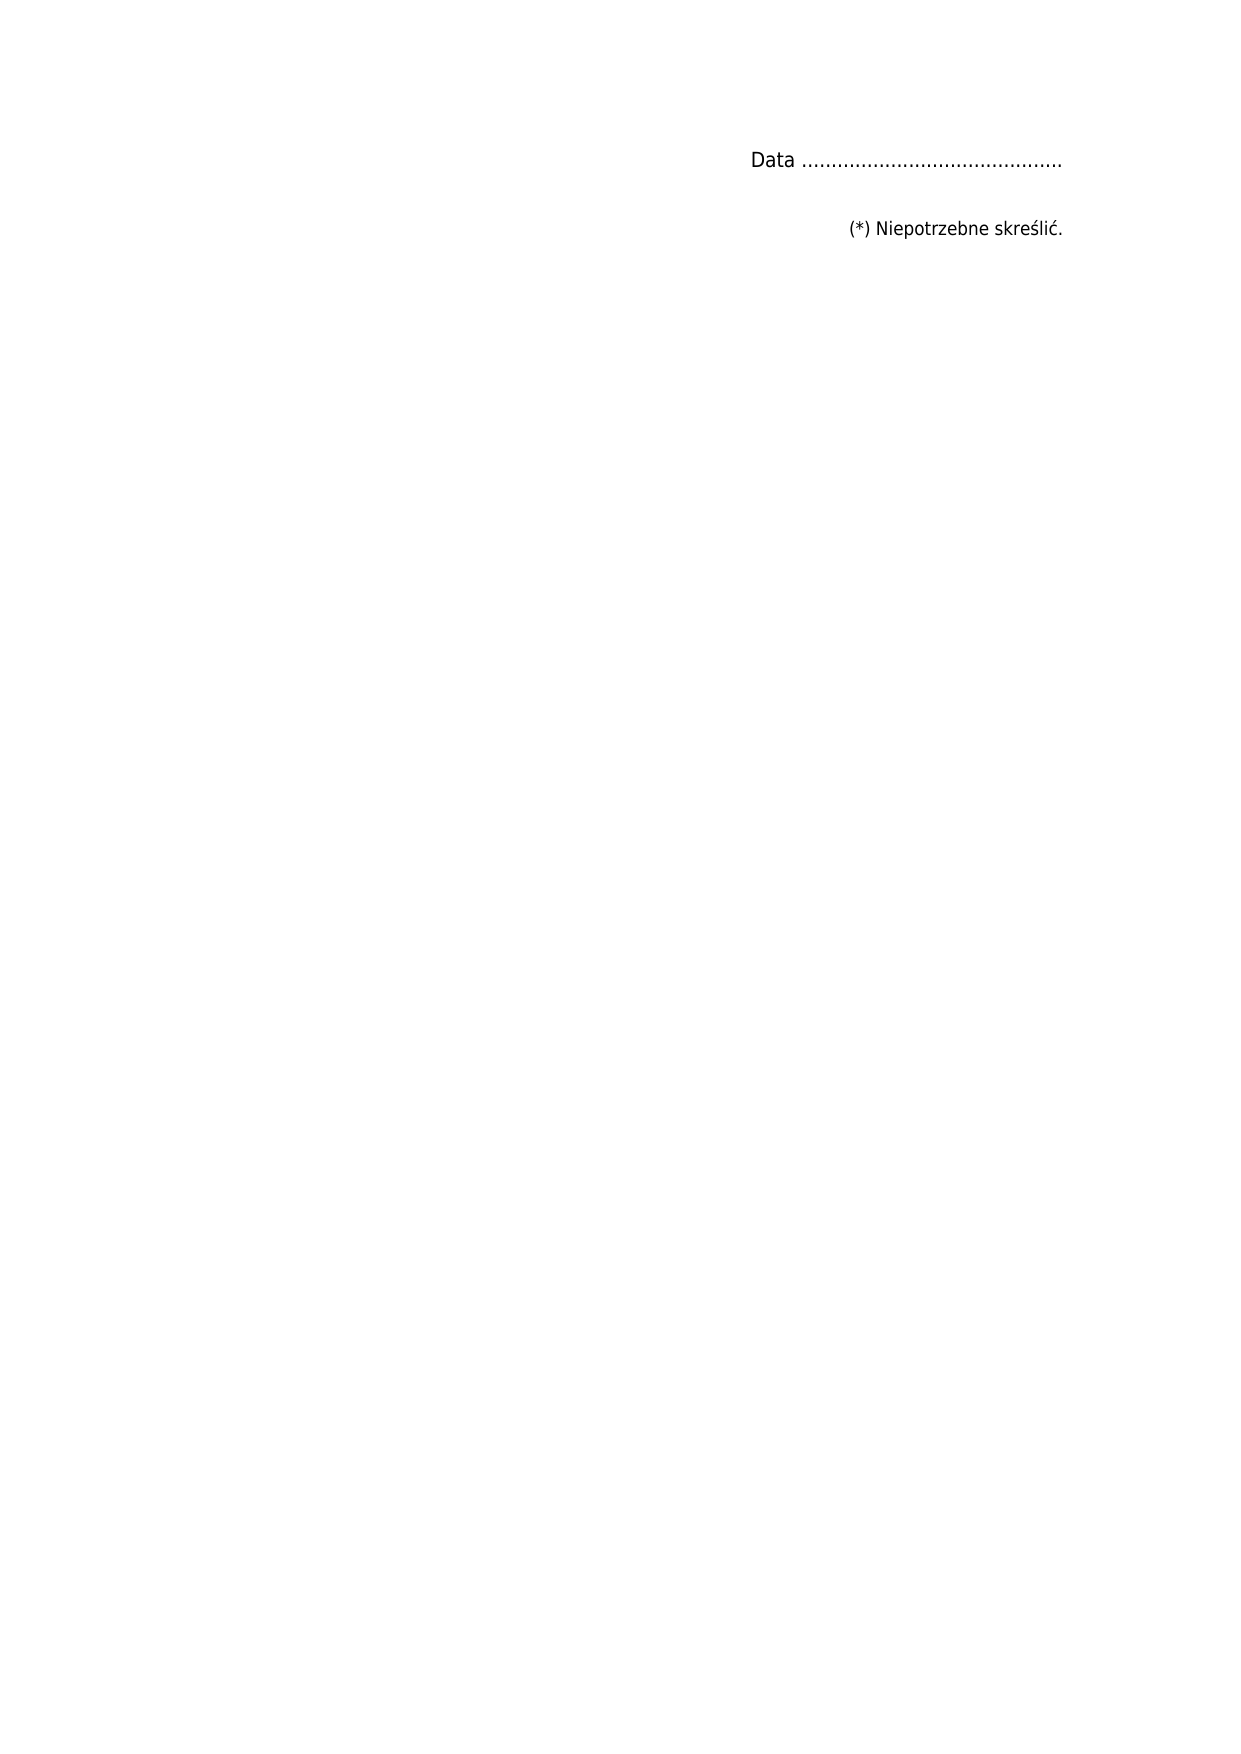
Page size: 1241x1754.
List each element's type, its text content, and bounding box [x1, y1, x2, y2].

text Data ............................................ [148, 148, 1063, 172]
text (*) Niepotrzebne skreślić. [148, 218, 1063, 240]
